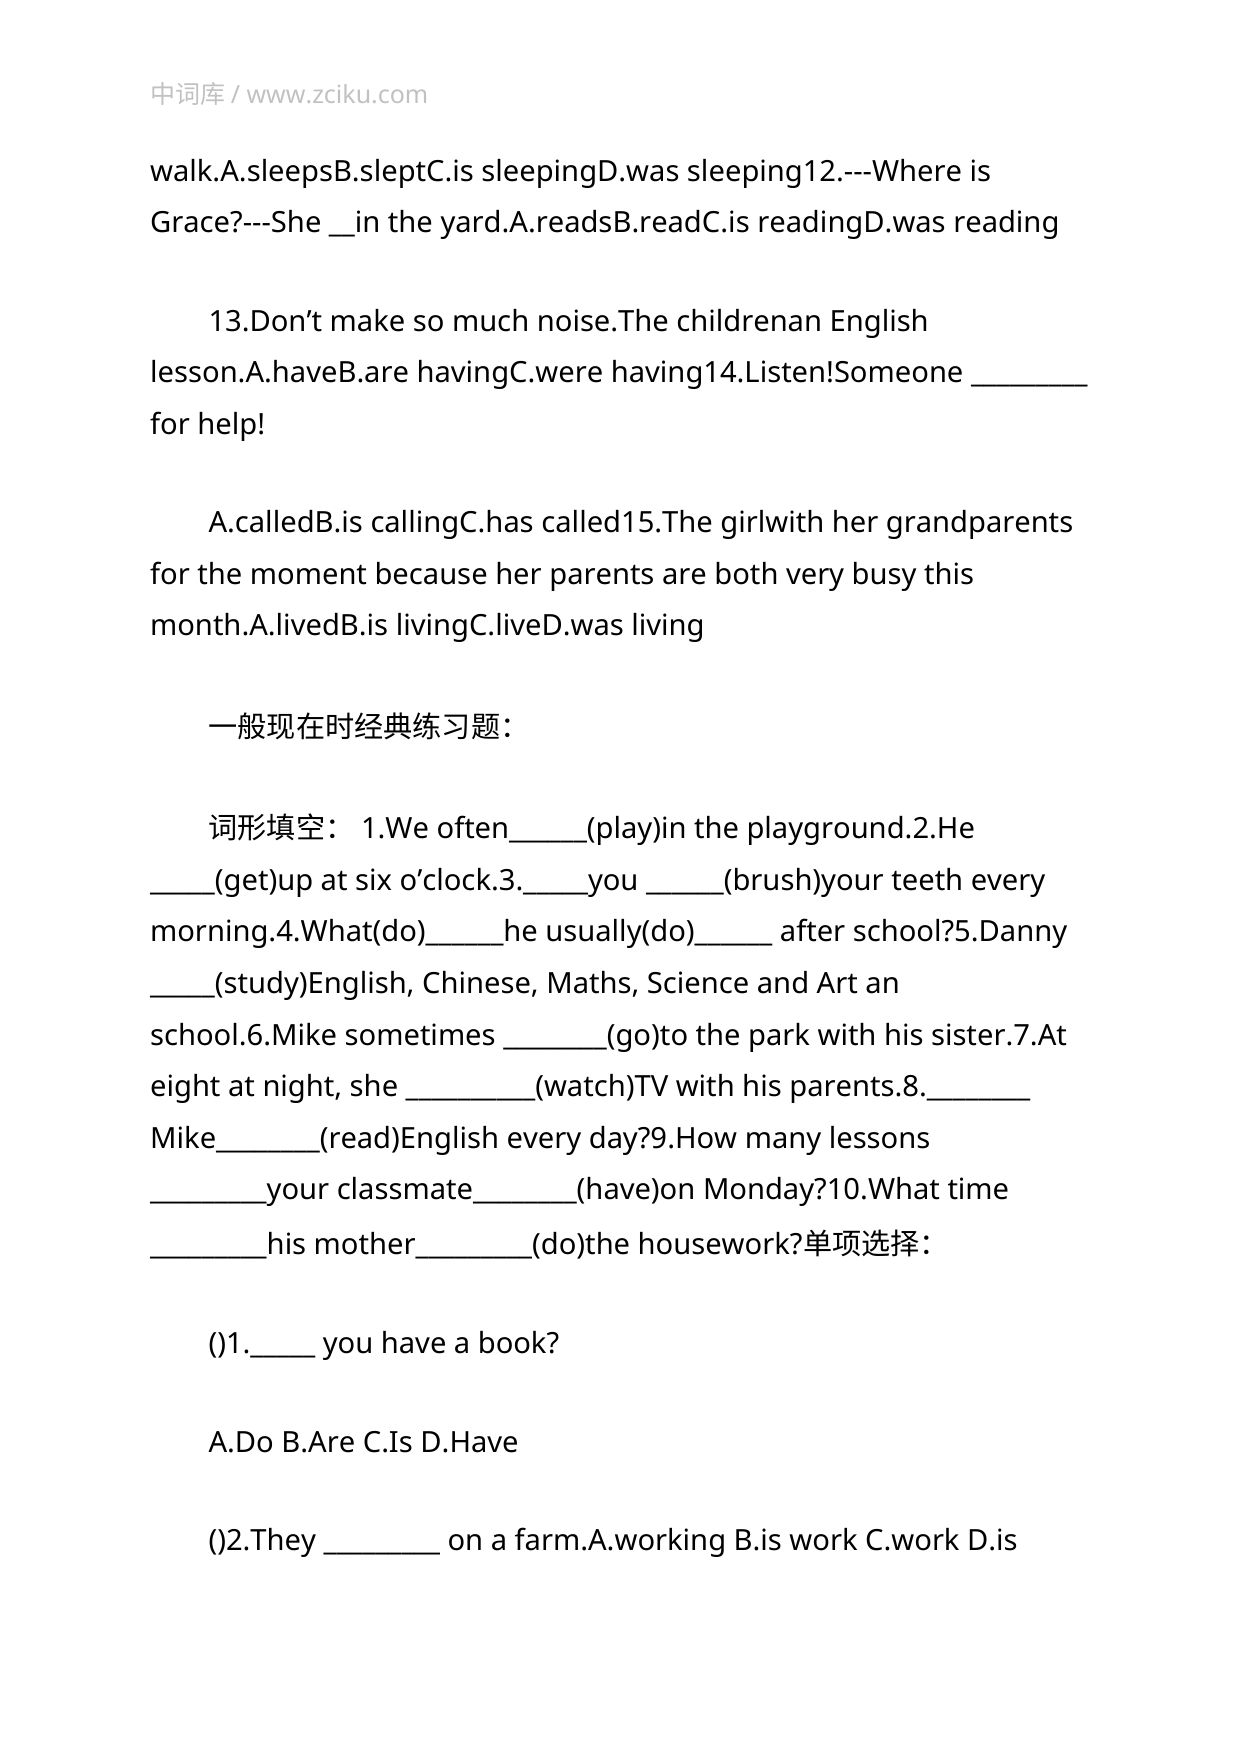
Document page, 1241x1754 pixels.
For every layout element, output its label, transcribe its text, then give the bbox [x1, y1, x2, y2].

text 一般现在时经典练习题： [150, 703, 1090, 745]
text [150, 150, 1090, 241]
text ()1._____ you have a book? [150, 1323, 1090, 1362]
text 13.Don’t make so much noise.The childrenan English lesson.A.haveB.are havingC.were having14.Listen!Someone _________ for help! [150, 300, 1090, 443]
text 词形填空： 1.We often______(play)in the playground.2.He _____(get)up at six o’clock.3._____you ______(brush)your teeth every morning.4.What(do)______he usually(do)______ after school?5.Danny _____(study)English, Chinese, Maths, Science and Art an school.6.Mike sometimes ________(go)to the park with his sister.7.At eight at night, she __________(watch)TV with his parents.8.________ Mike________(read)English every day?9.How many lessons _________your classmate________(have)on Monday?10.What time _________his mother_________(do)the housework?单项选择： [150, 805, 1090, 1263]
text A.Do B.Are C.Is D.Have [150, 1421, 1090, 1461]
text A.calledB.is callingC.has called15.The girlwith her grandparents for the moment because her parents are both very busy this month.A.livedB.is livingC.liveD.was living [150, 502, 1090, 644]
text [150, 1520, 1090, 1559]
